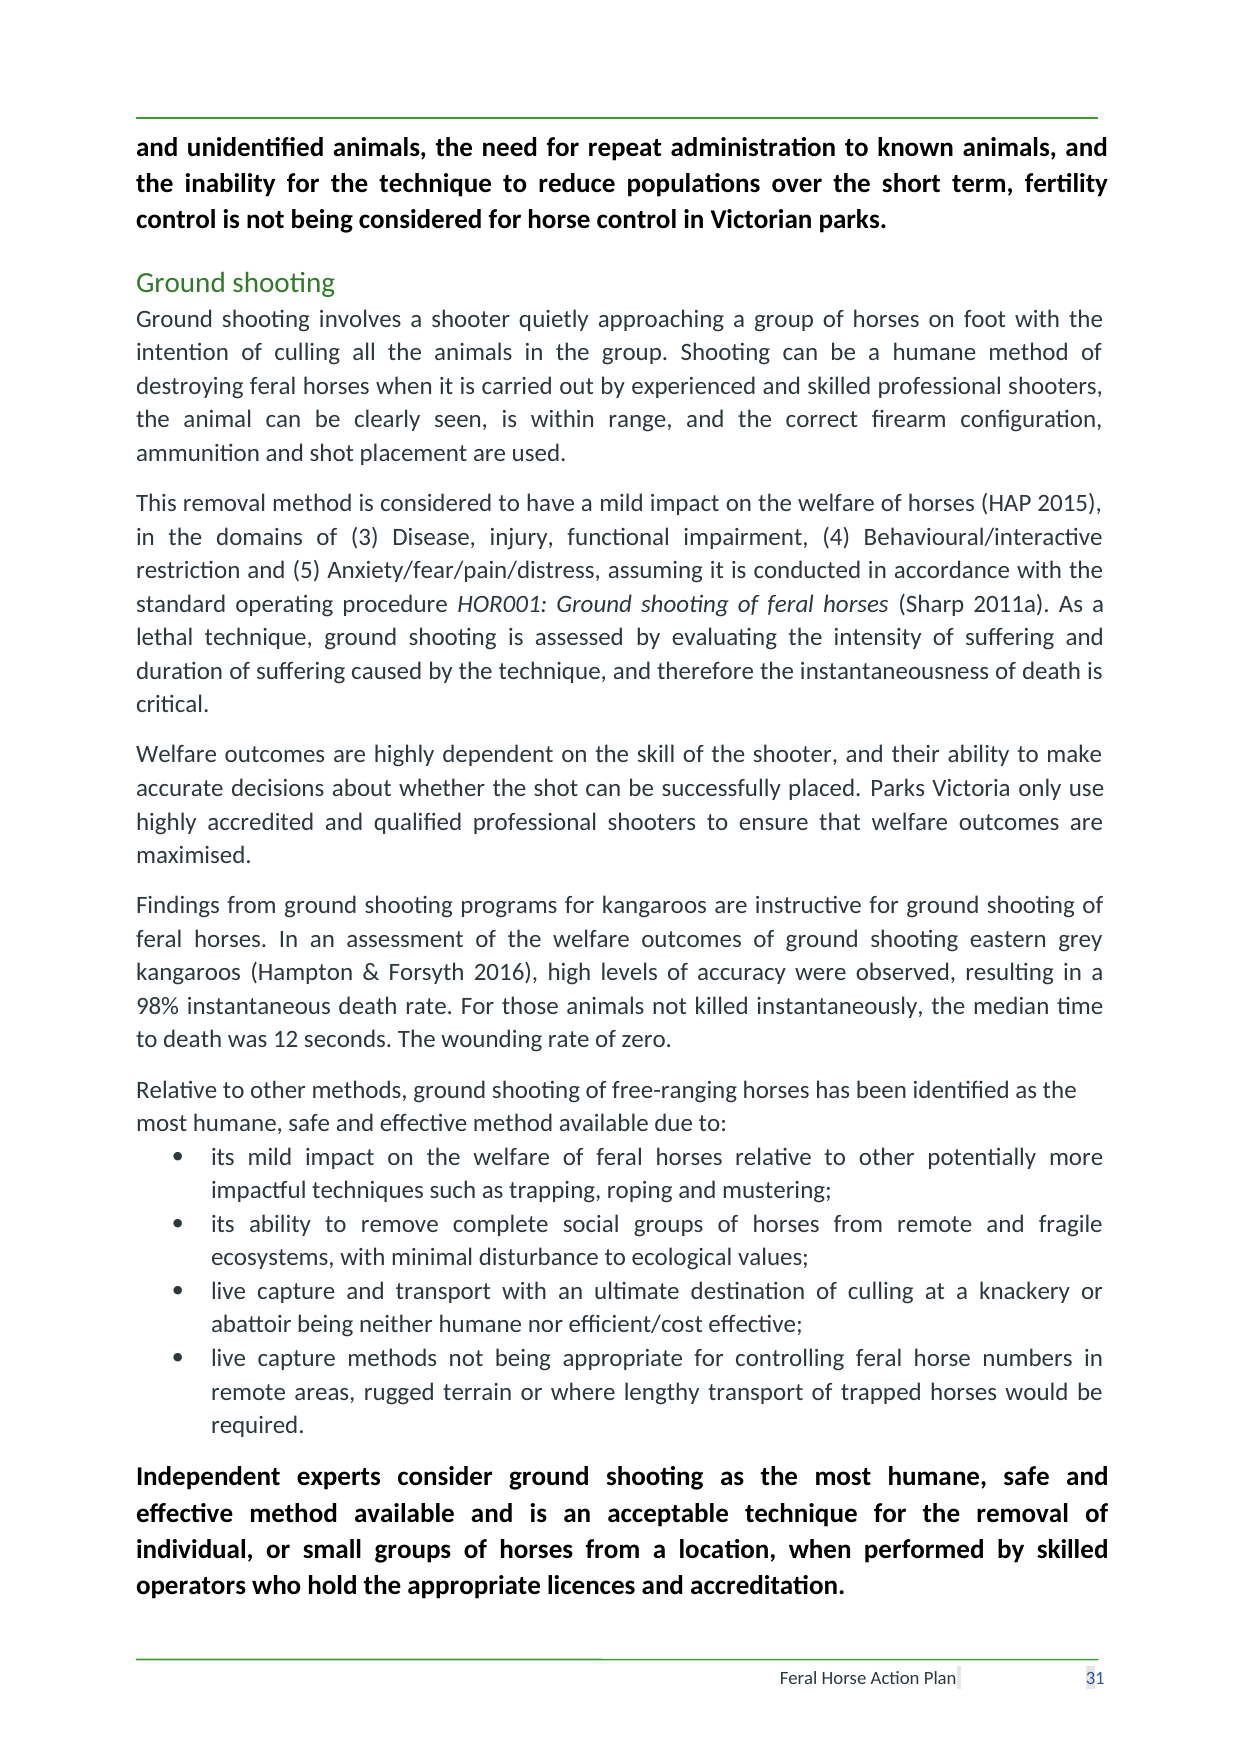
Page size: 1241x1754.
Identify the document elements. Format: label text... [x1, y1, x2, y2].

subtitle Ground shooting [136, 264, 1104, 299]
text Ground shooting involves a shooter quietly approaching a group of horses on foot with the intention of culling all the animals in the group. Shooting can be a humane method of destroying feral horses when it is carried out by experienced and skilled professional shooters, the animal can be clearly seen, is within range, and the correct firearm configuration, ammunition and shot placement are used. [136, 303, 1104, 467]
text Independent experts consider ground shooting as the most humane, safe and effective method available and is an acceptable technique for the removal of individual, or small groups of horses from a location, when performed by skilled operators who hold the appropriate licences and accreditation. [136, 1459, 1110, 1601]
text Relative to other methods, ground shooting of free-ranging horses has been identified as the most humane, safe and effective method available due to: [136, 1074, 1104, 1138]
list live capture and transport with an ultimate destination of culling at a knackery or abattoir being neither humane nor efficient/cost effective; [173, 1275, 1104, 1339]
text This removal method is considered to have a mild impact on the welfare of horses (HAP 2015), in the domains of (3) Disease, injury, functional impairment, (4) Behavioural/interactive restriction and (5) Anxiety/fear/pain/distress, assuming it is conducted in accordance with the standard operating procedure HOR001: Ground shooting of feral horses (Sharp 2011a). As a lethal technique, ground shooting is assessed by evaluating the intensity of suffering and duration of suffering caused by the technique, and therefore the instantaneousness of death is critical. [136, 487, 1104, 719]
text Findings from ground shooting programs for kangaroos are instructive for ground shooting of feral horses. In an assessment of the welfare outcomes of ground shooting eastern grey kangaroos (Hampton & Forsyth 2016), high levels of accuracy were observed, resulting in a 98% instantaneous death rate. For those animals not killed instantaneously, the median time to death was 12 seconds. The wounding rate of zero. [136, 889, 1104, 1054]
list live capture methods not being appropriate for controlling feral horse numbers in remote areas, rugged terrain or where lengthy transport of trapped horses would be required. [173, 1342, 1104, 1440]
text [136, 130, 1110, 235]
text Welfare outcomes are highly dependent on the skill of the shooter, and their ability to make accurate decisions about whether the shot can be successfully placed. Parks Victoria only use highly accredited and qualified professional shooters to ensure that welfare outcomes are maximised. [136, 739, 1104, 870]
list its ability to remove complete social groups of horses from remote and fragile ecosystems, with minimal disturbance to ecological values; [173, 1208, 1104, 1272]
list its mild impact on the welfare of feral horses relative to other potentially more impactful techniques such as trapping, roping and mustering; [173, 1141, 1104, 1205]
